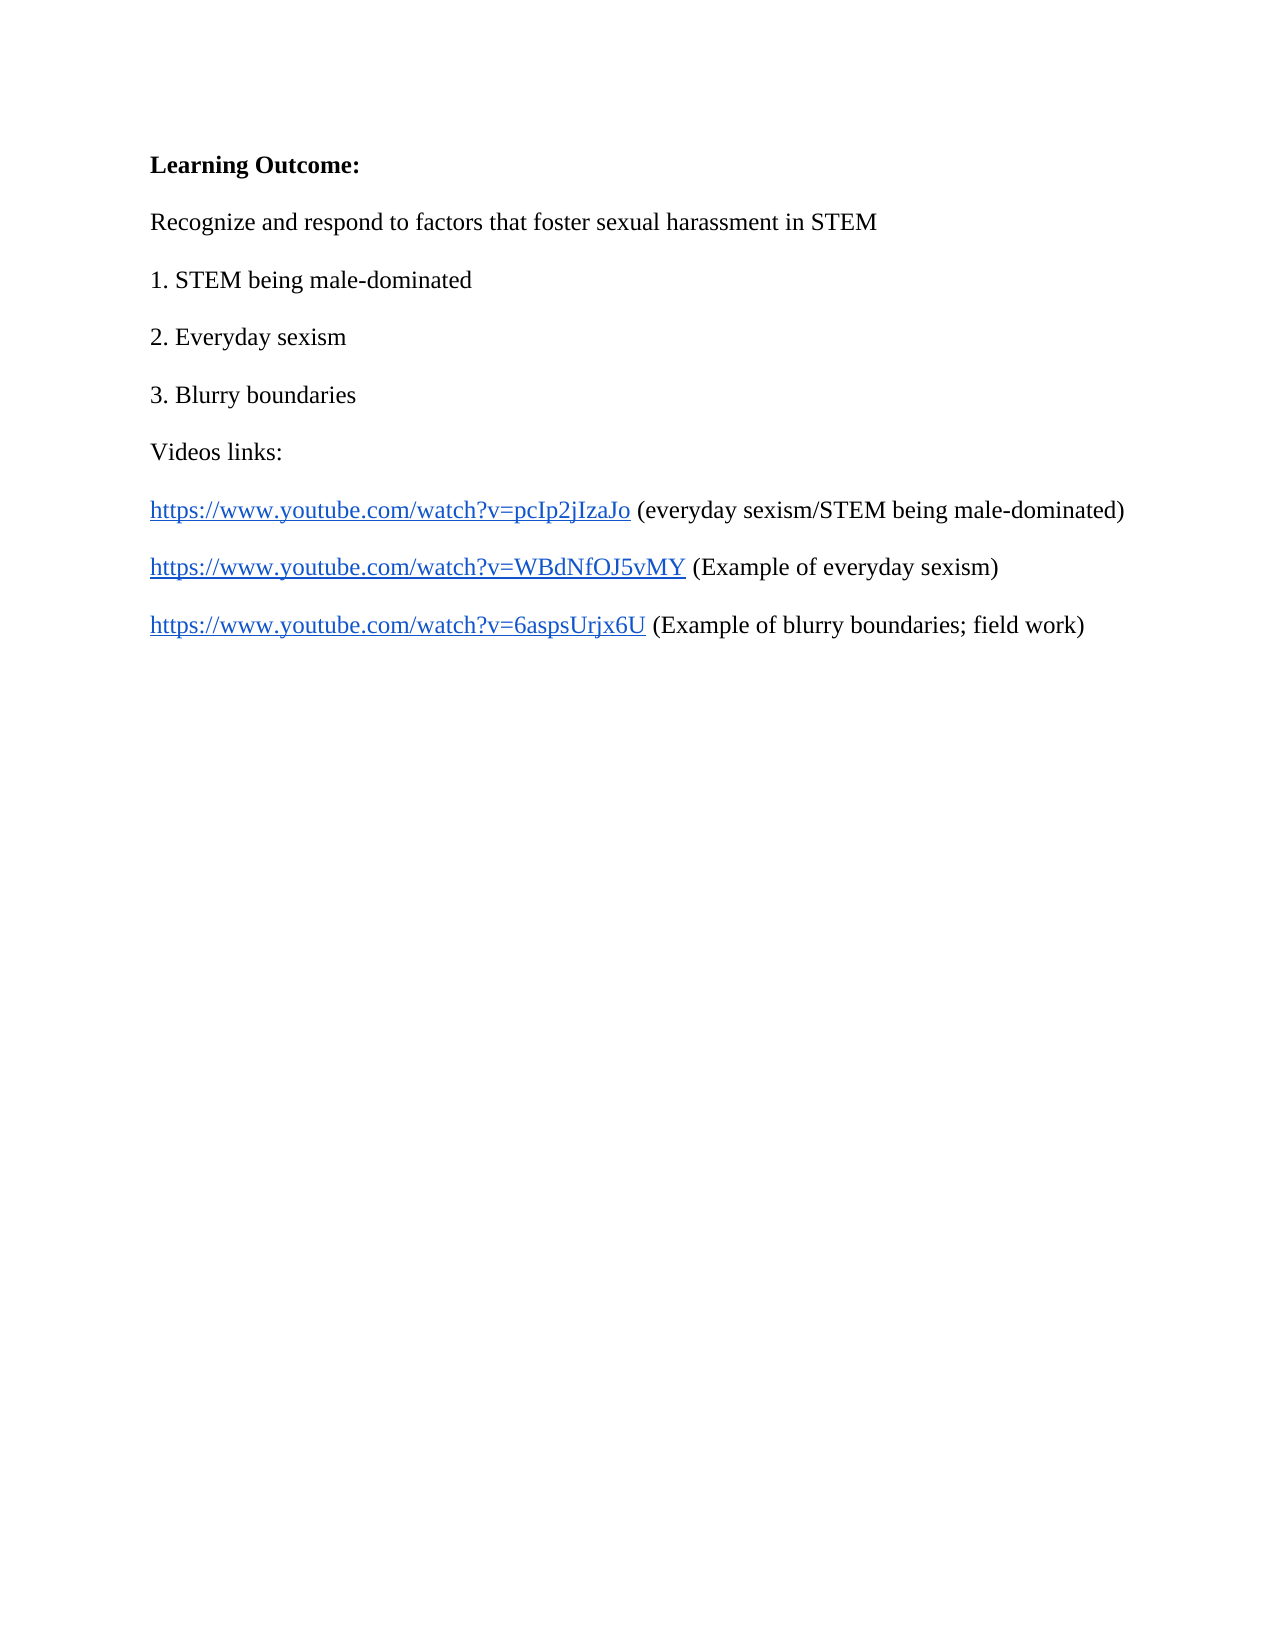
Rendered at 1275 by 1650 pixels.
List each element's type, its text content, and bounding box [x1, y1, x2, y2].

text https://www.youtube.com/watch?v=pcIp2jIzaJo (everyday sexism/STEM being male-dominated) [150, 495, 1125, 524]
text 2. Everyday sexism​ [150, 322, 1125, 351]
text 3. Blurry boundaries ​ [150, 380, 1125, 409]
text https://www.youtube.com/watch?v=WBdNfOJ5vMY (Example of everyday sexism) [150, 552, 1125, 581]
text https://www.youtube.com/watch?v=6aspsUrjx6U (Example of blurry boundaries; field work) [150, 610, 1125, 639]
text 1. STEM being male-dominated [150, 265, 1125, 294]
text Recognize and respond to factors that foster sexual harassment in STEM​ [150, 207, 1125, 236]
text Videos links: [150, 437, 1125, 466]
text Learning Outcome: [150, 150, 1125, 179]
